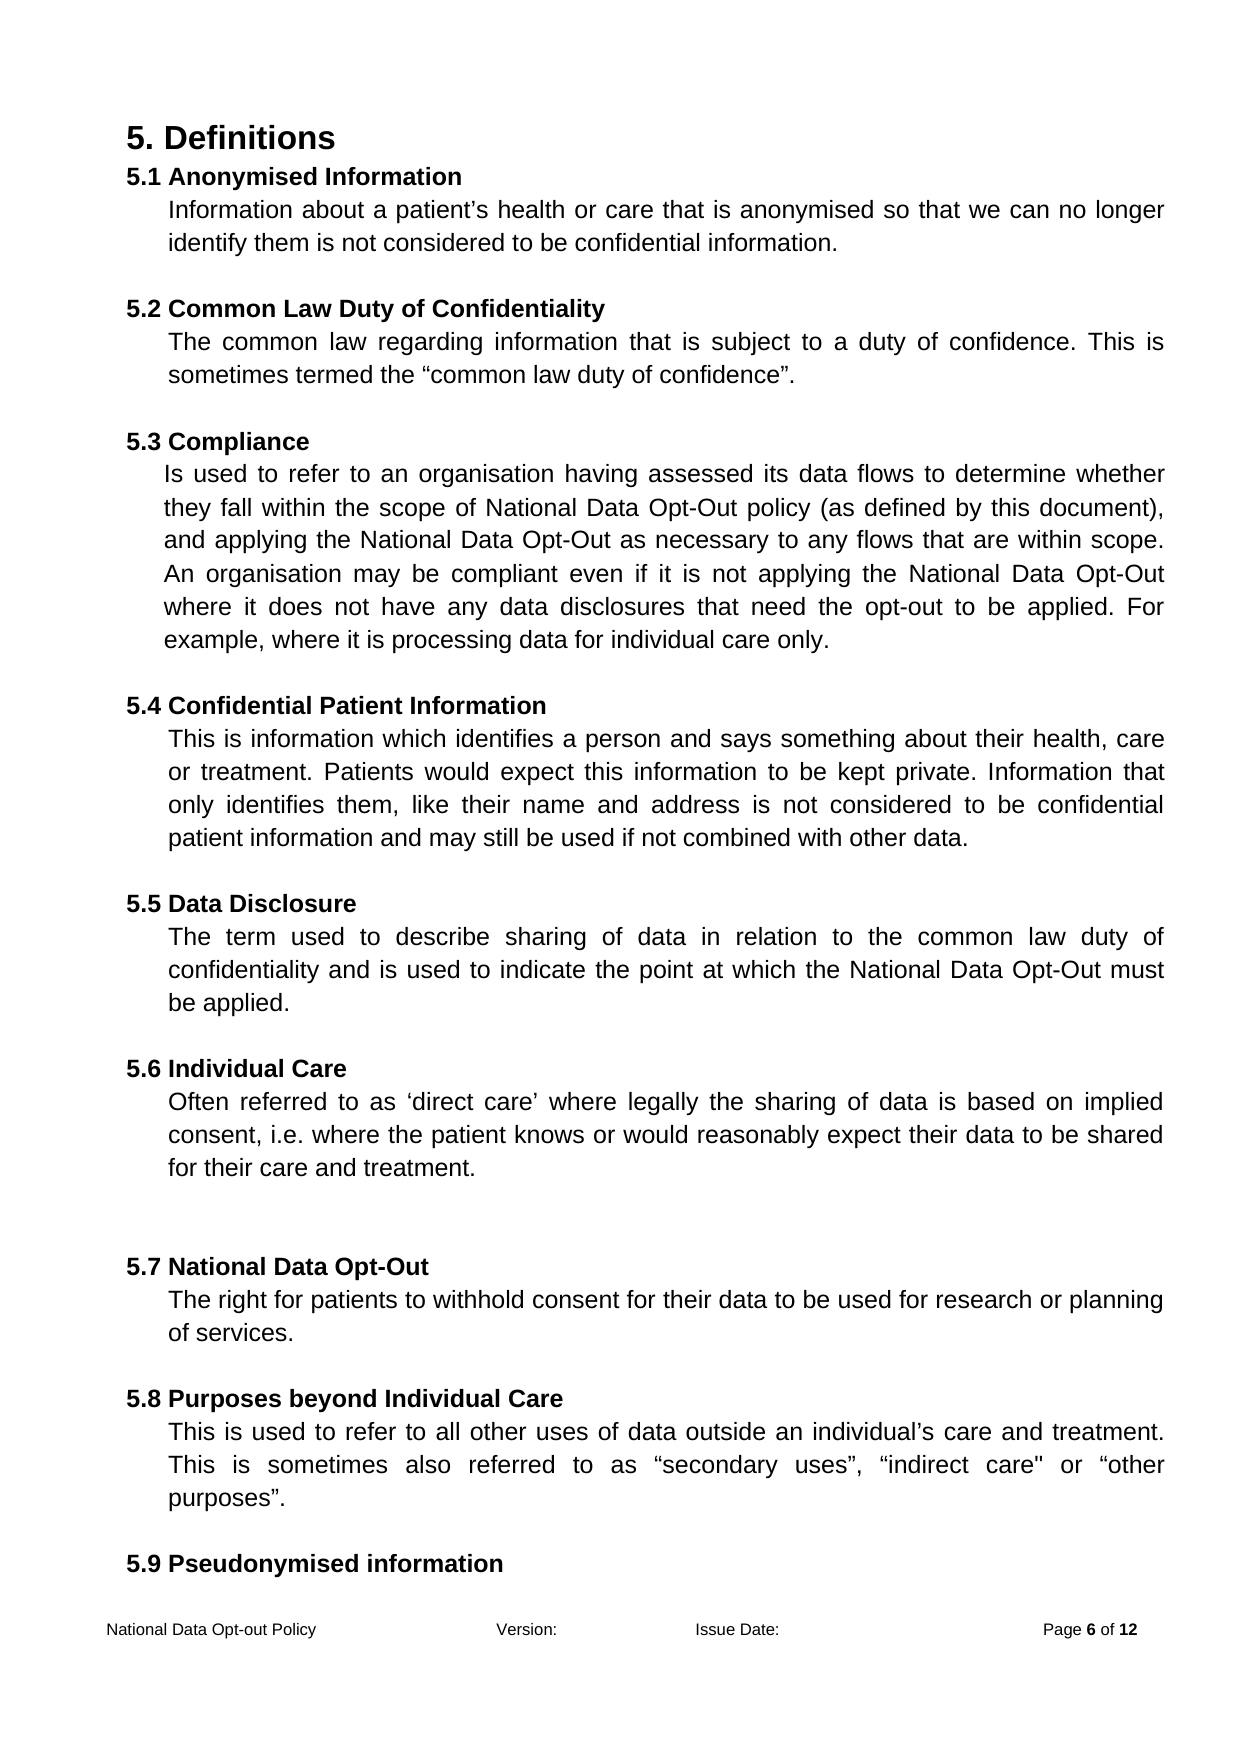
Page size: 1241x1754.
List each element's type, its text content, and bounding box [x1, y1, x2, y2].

list The common law regarding information that is subject to a duty of confidence. This is sometimes termed the “common law duty of confidence”. [168, 327, 1166, 389]
list Often referred to as ‘direct care’ where legally the sharing of data is based on implied consent, i.e. where the patient knows or would reasonably expect their data to be shared for their care and treatment. [168, 1087, 1166, 1182]
list Information about a patient’s health or care that is anonymised so that we can no longer identify them is not considered to be confidential information. [168, 195, 1166, 257]
list Is used to refer to an organisation having assessed its data flows to determine whether they fall within the scope of National Data Opt-Out policy (as defined by this document), and applying the National Data Opt-Out as necessary to any flows that are within scope. An organisation may be compliant even if it is not applying the National Data Opt-Out where it does not have any data disclosures that need the opt-out to be applied. For example, where it is processing data for individual care only. [164, 459, 1166, 653]
list The term used to describe sharing of data in relation to the common law duty of confidentiality and is used to indicate the point at which the National Data Opt-Out must be applied. [168, 922, 1166, 1017]
list Individual Care [126, 1054, 1166, 1083]
list Data Disclosure [126, 889, 1166, 917]
list This is information which identifies a person and says something about their health, care or treatment. Patients would expect this information to be kept private. Information that only identifies them, like their name and address is not considered to be confidential patient information and may still be used if not combined with other data. [168, 724, 1166, 851]
list Purposes beyond Individual Care [126, 1384, 1166, 1413]
list This is used to refer to all other uses of data outside an individual’s care and treatment. This is sometimes also referred to as “secondary uses”, “indirect care" or “other purposes”. [168, 1417, 1166, 1512]
list National Data Opt-Out [126, 1252, 1166, 1281]
list The right for patients to withhold consent for their data to be used for research or planning of services. [168, 1285, 1166, 1347]
list Confidential Patient Information [126, 691, 1166, 719]
list Common Law Duty of Confidentiality [126, 294, 1166, 323]
list Anonymised Information [126, 162, 1166, 191]
subtitle Definitions [126, 118, 1166, 157]
list Pseudonymised information [126, 1549, 1166, 1578]
list Compliance [126, 426, 1166, 455]
